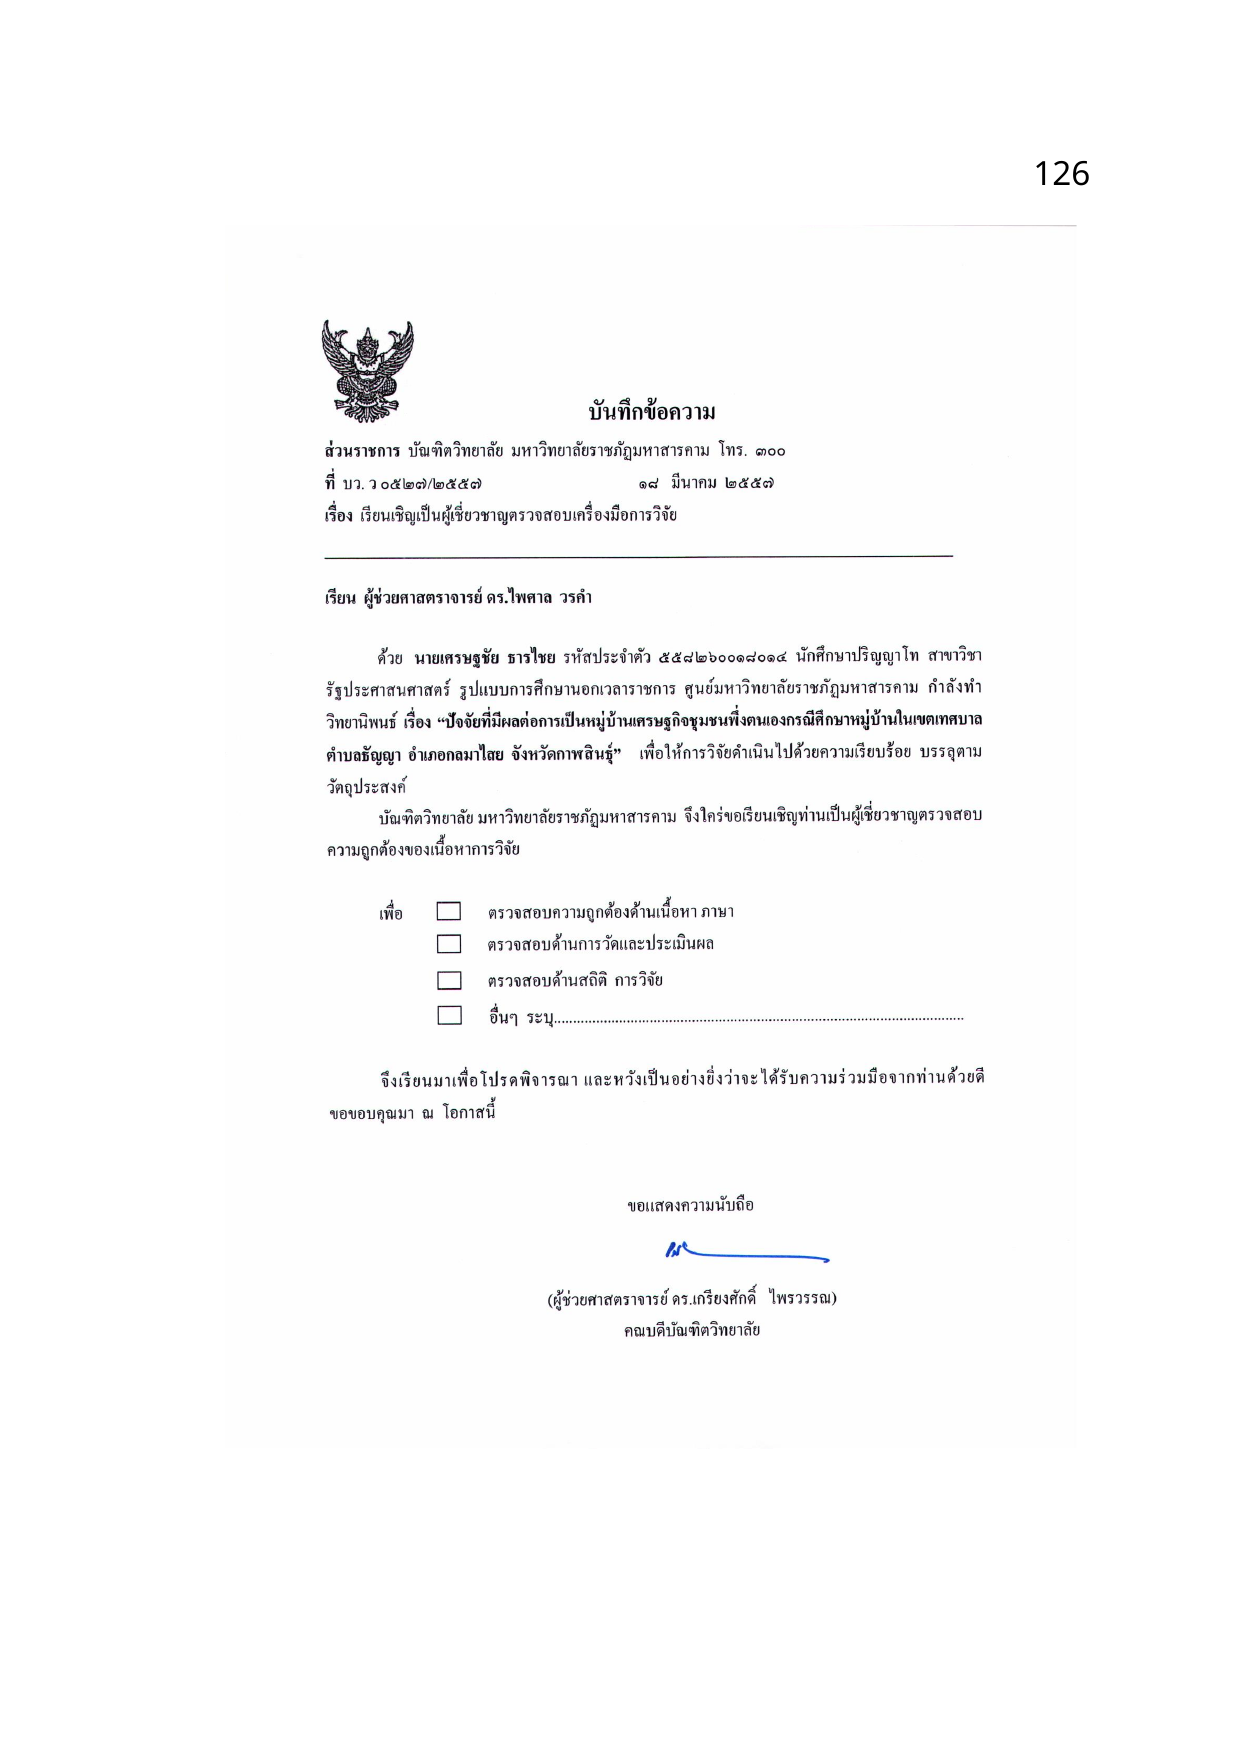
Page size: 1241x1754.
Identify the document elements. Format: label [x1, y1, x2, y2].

picture [225, 225, 1077, 1449]
